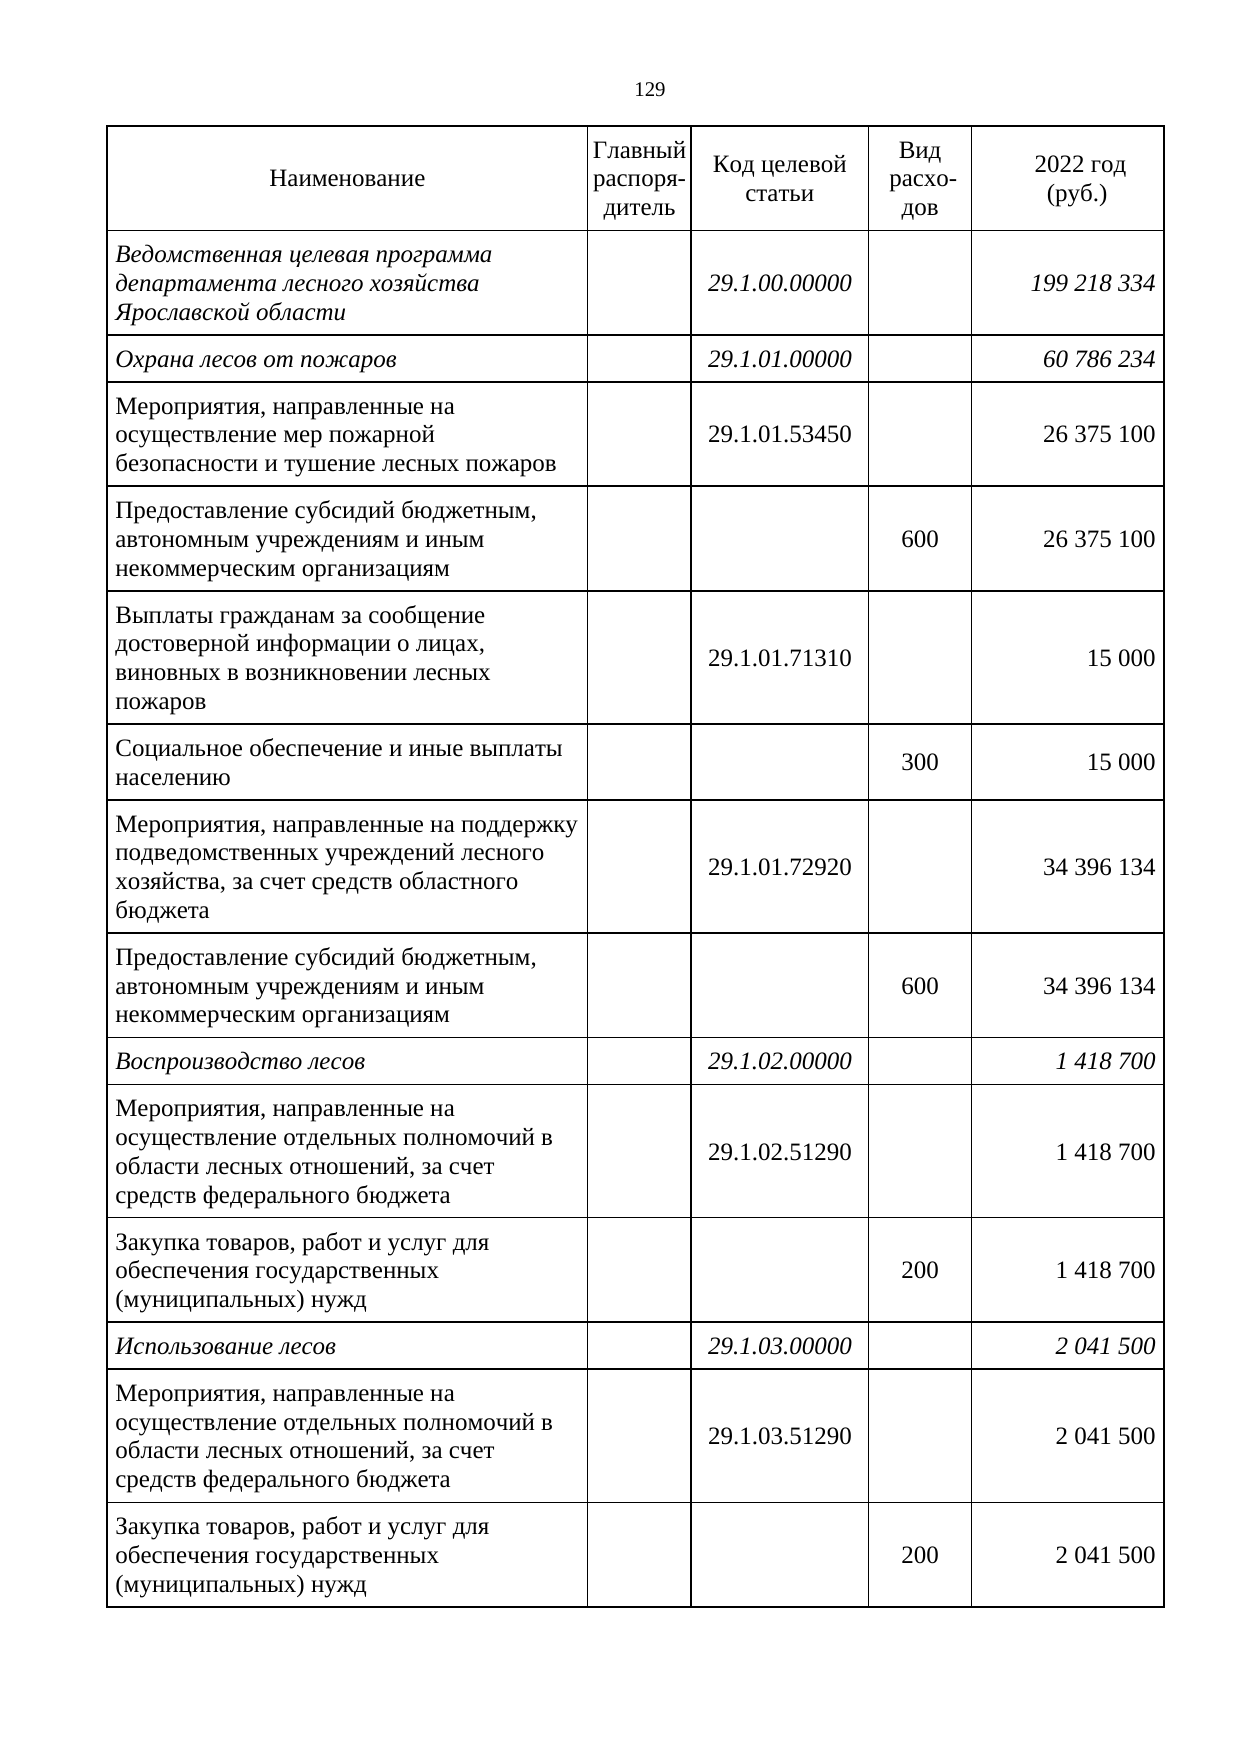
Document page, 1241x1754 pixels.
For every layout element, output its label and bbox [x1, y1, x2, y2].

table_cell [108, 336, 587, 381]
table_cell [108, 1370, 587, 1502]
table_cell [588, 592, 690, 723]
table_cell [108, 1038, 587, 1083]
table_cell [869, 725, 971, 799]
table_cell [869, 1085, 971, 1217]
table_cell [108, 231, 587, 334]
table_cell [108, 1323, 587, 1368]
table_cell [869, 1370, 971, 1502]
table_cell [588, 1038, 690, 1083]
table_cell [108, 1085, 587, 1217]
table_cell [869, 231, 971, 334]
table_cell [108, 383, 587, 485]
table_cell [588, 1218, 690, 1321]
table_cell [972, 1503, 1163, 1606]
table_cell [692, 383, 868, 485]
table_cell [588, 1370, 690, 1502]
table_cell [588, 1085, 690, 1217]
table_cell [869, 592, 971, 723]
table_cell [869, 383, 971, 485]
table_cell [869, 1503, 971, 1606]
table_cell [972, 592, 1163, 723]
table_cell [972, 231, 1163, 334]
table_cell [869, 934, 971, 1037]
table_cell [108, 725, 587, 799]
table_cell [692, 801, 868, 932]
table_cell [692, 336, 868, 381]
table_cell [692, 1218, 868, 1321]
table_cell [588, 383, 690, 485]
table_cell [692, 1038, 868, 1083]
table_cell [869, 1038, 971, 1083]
table_header [108, 127, 587, 229]
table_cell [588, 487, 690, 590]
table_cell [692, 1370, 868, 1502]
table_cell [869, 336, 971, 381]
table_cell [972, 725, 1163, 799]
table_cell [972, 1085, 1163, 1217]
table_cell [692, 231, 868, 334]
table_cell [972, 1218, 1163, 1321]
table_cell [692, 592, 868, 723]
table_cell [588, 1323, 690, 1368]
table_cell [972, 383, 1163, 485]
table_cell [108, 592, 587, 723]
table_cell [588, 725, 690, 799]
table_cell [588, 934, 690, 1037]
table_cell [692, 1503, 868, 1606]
table_header [972, 127, 1163, 229]
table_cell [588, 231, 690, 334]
table_header [692, 127, 868, 229]
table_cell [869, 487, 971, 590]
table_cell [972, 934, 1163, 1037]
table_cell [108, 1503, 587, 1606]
table_header [869, 127, 971, 229]
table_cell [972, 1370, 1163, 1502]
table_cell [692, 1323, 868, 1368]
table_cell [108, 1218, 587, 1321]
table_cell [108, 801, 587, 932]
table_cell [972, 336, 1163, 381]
table_header [588, 127, 690, 229]
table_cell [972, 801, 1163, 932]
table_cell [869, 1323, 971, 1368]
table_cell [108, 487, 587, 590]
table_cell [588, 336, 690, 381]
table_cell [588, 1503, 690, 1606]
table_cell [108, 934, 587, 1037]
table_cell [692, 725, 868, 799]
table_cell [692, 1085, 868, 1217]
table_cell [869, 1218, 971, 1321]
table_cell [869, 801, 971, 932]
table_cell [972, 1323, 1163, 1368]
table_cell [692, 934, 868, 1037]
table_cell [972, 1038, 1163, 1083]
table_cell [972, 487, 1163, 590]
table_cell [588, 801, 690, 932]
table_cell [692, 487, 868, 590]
